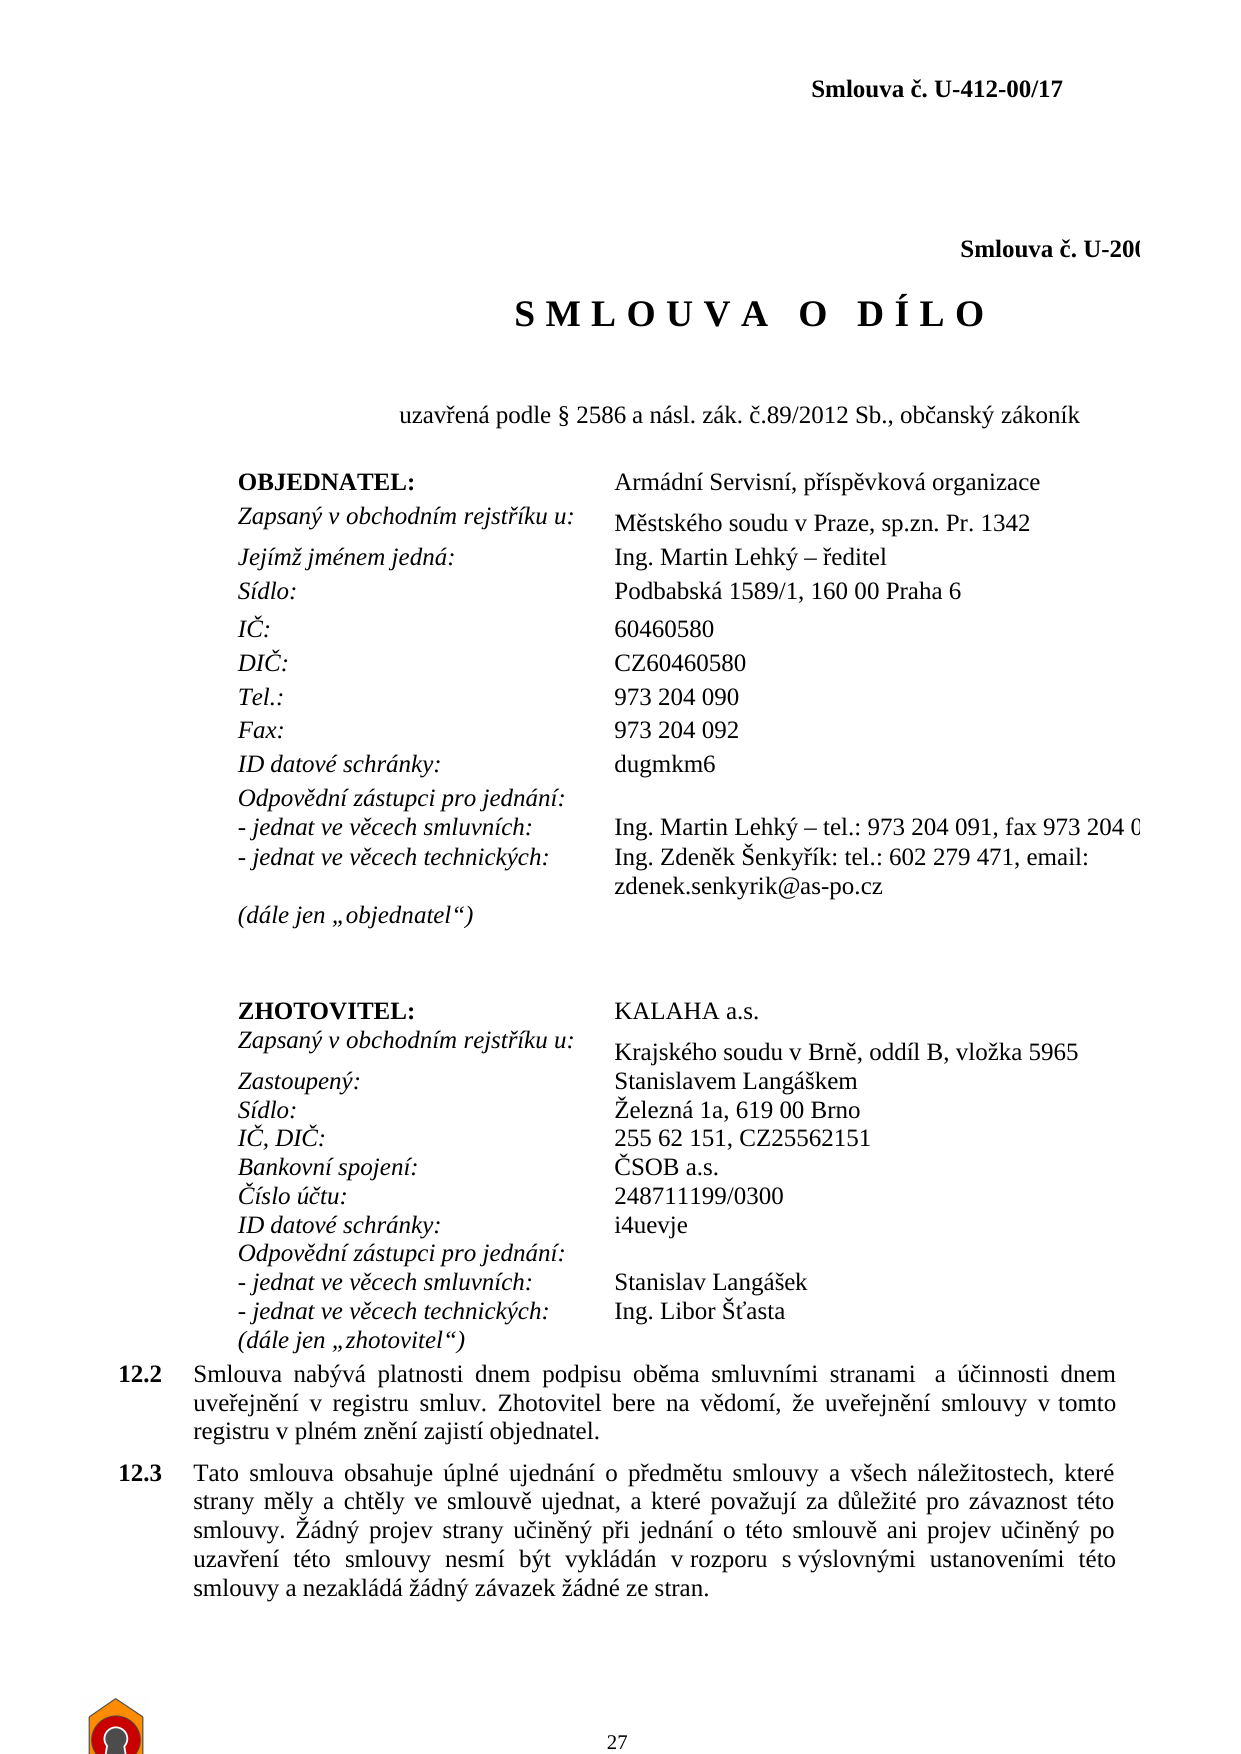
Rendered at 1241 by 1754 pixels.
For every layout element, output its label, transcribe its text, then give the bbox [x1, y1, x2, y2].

text 12.3 Tato smlouva obsahuje úplné ujednání o předmětu smlouvy a všech náležitostech, které strany měly a chtěly ve smlouvě ujednat, a které považují za důležité pro závaznost této smlouvy. Žádný projev strany učiněný při jednání o této smlouvě ani projev učiněný po uzavření této smlouvy nesmí být vykládán v rozporu s výslovnými ustanoveními této smlouvy a nezakládá žádný závazek žádné ze stran. [118, 1458, 1116, 1601]
text 12.2 Smlouva nabývá platnosti dnem podpisu oběma smluvními stranami a účinnosti dnem uveřejnění v registru smluv. Zhotovitel bere na vědomí, že uveřejnění smlouvy v tomto registru v plném znění zajistí objednatel. [118, 1359, 1116, 1445]
picture [80, 1695, 150, 1754]
